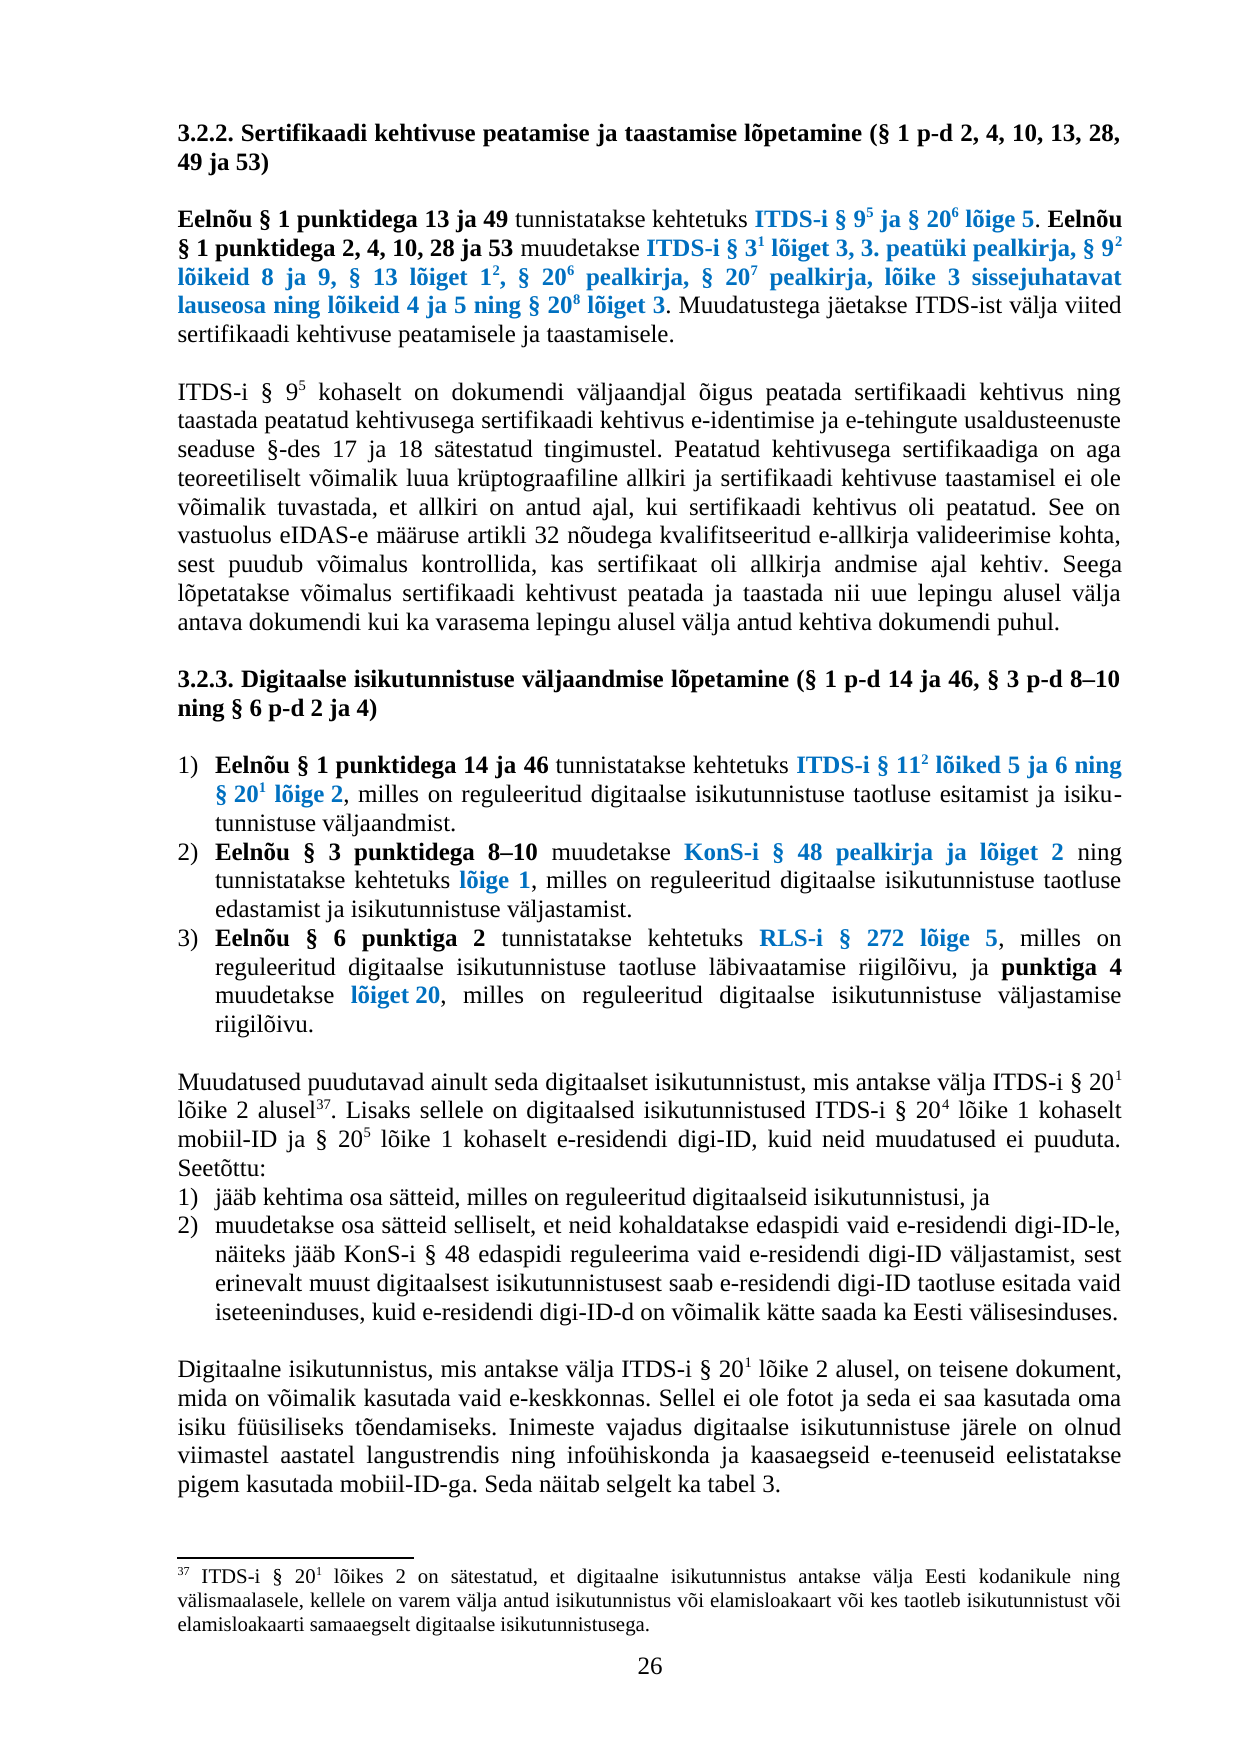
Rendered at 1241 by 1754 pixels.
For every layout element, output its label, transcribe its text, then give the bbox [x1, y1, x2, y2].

subtitle 3.2.2. Sertifikaadi kehtivuse peatamise ja taastamise lõpetamine (§ 1 p-d 2, 4, 10, 13, 28, 49 ja 53) [177, 118, 1122, 176]
text Muudatused puudutavad ainult seda digitaalset isikutunnistust, mis antakse välja ITDS-i § 201 lõike 2 alusel. Lisaks sellele on digitaalsed isikutunnistused ITDS-i § 204 lõike 1 kohaselt mobiil-ID ja § 205 lõike 1 kohaselt e-residendi digi-ID, kuid neid muudatused ei puuduta. Seetõttu: [177, 1067, 1122, 1182]
text Eelnõu § 1 punktidega 13 ja 49 tunnistatakse kehtetuks ITDS-i § 95 ja § 206 lõige 5. Eelnõu § 1 punktidega 2, 4, 10, 28 ja 53 muudetakse ITDS-i § 31 lõiget 3, 3. peatüki pealkirja, § 92 lõikeid 8 ja 9, § 13 lõiget 12, § 206 pealkirja, § 207 pealkirja, lõike 3 sissejuhatavat lauseosa ning lõikeid 4 ja 5 ning § 208 lõiget 3. Muudatustega jäetakse ITDS-ist välja viited sertifikaadi kehtivuse peatamisele ja taastamisele. [177, 204, 1122, 348]
list Eelnõu § 3 punktidega 8–10 muudetakse KonS-i § 48 pealkirja ja lõiget 2 ning tunnistatakse kehtetuks lõige 1, milles on reguleeritud digitaalse isikutunnistuse taotluse edastamist ja isikutunnistuse väljastamist. [177, 837, 1122, 923]
list muudetakse osa sätteid selliselt, et neid kohaldatakse edaspidi vaid e-residendi digi-ID-le, näiteks jääb KonS-i § 48 edaspidi reguleerima vaid e-residendi digi-ID väljastamist, sest erinevalt muust digitaalsest isikutunnistusest saab e-residendi digi-ID taotluse esitada vaid iseteeninduses, kuid e-residendi digi-ID-d on võimalik kätte saada ka Eesti välisesinduses. [177, 1211, 1122, 1326]
text Digitaalne isikutunnistus, mis antakse välja ITDS-i § 201 lõike 2 alusel, on teisene dokument, mida on võimalik kasutada vaid e-keskkonnas. Sellel ei ole fotot ja seda ei saa kasutada oma isiku füüsiliseks tõendamiseks. Inimeste vajadus digitaalse isikutunnistuse järele on olnud viimastel aastatel langustrendis ning infoühiskonda ja kaasaegseid e-teenuseid eelistatakse pigem kasutada mobiil-ID-ga. Seda näitab selgelt ka tabel 3. [177, 1354, 1122, 1498]
list jääb kehtima osa sätteid, milles on reguleeritud digitaalseid isikutunnistusi, ja [177, 1182, 1122, 1211]
subtitle 3.2.3. Digitaalse isikutunnistuse väljaandmise lõpetamine (§ 1 p-d 14 ja 46, § 3 p-d 8–10 ning § 6 p-d 2 ja 4) [177, 664, 1122, 722]
list Eelnõu § 6 punktiga 2 tunnistatakse kehtetuks RLS-i § 272 lõige 5, milles on reguleeritud digitaalse isikutunnistuse taotluse läbivaatamise riigilõivu, ja punktiga 4 muudetakse lõiget 20, milles on reguleeritud digitaalse isikutunnistuse väljastamise riigilõivu. [177, 923, 1122, 1038]
list Eelnõu § 1 punktidega 14 ja 46 tunnistatakse kehtetuks ITDS-i § 112 lõiked 5 ja 6 ning § 201 lõige 2, milles on reguleeritud digitaalse isikutunnistuse taotluse esitamist ja isikutunnistuse väljaandmist. [177, 751, 1122, 837]
text ITDS-i § 95 kohaselt on dokumendi väljaandjal õigus peatada sertifikaadi kehtivus ning taastada peatatud kehtivusega sertifikaadi kehtivus e-identimise ja e-tehingute usaldusteenuste seaduse §-des 17 ja 18 sätestatud tingimustel. Peatatud kehtivusega sertifikaadiga on aga teoreetiliselt võimalik luua krüptograafiline allkiri ja sertifikaadi kehtivuse taastamisel ei ole võimalik tuvastada, et allkiri on antud ajal, kui sertifikaadi kehtivus oli peatatud. See on vastuolus eIDAS-e määruse artikli 32 nõudega kvalifitseeritud e-allkirja valideerimise kohta, sest puudub võimalus kontrollida, kas sertifikaat oli allkirja andmise ajal kehtiv. Seega lõpetatakse võimalus sertifikaadi kehtivust peatada ja taastada nii uue lepingu alusel välja antava dokumendi kui ka varasema lepingu alusel välja antud kehtiva dokumendi puhul. [177, 377, 1122, 636]
